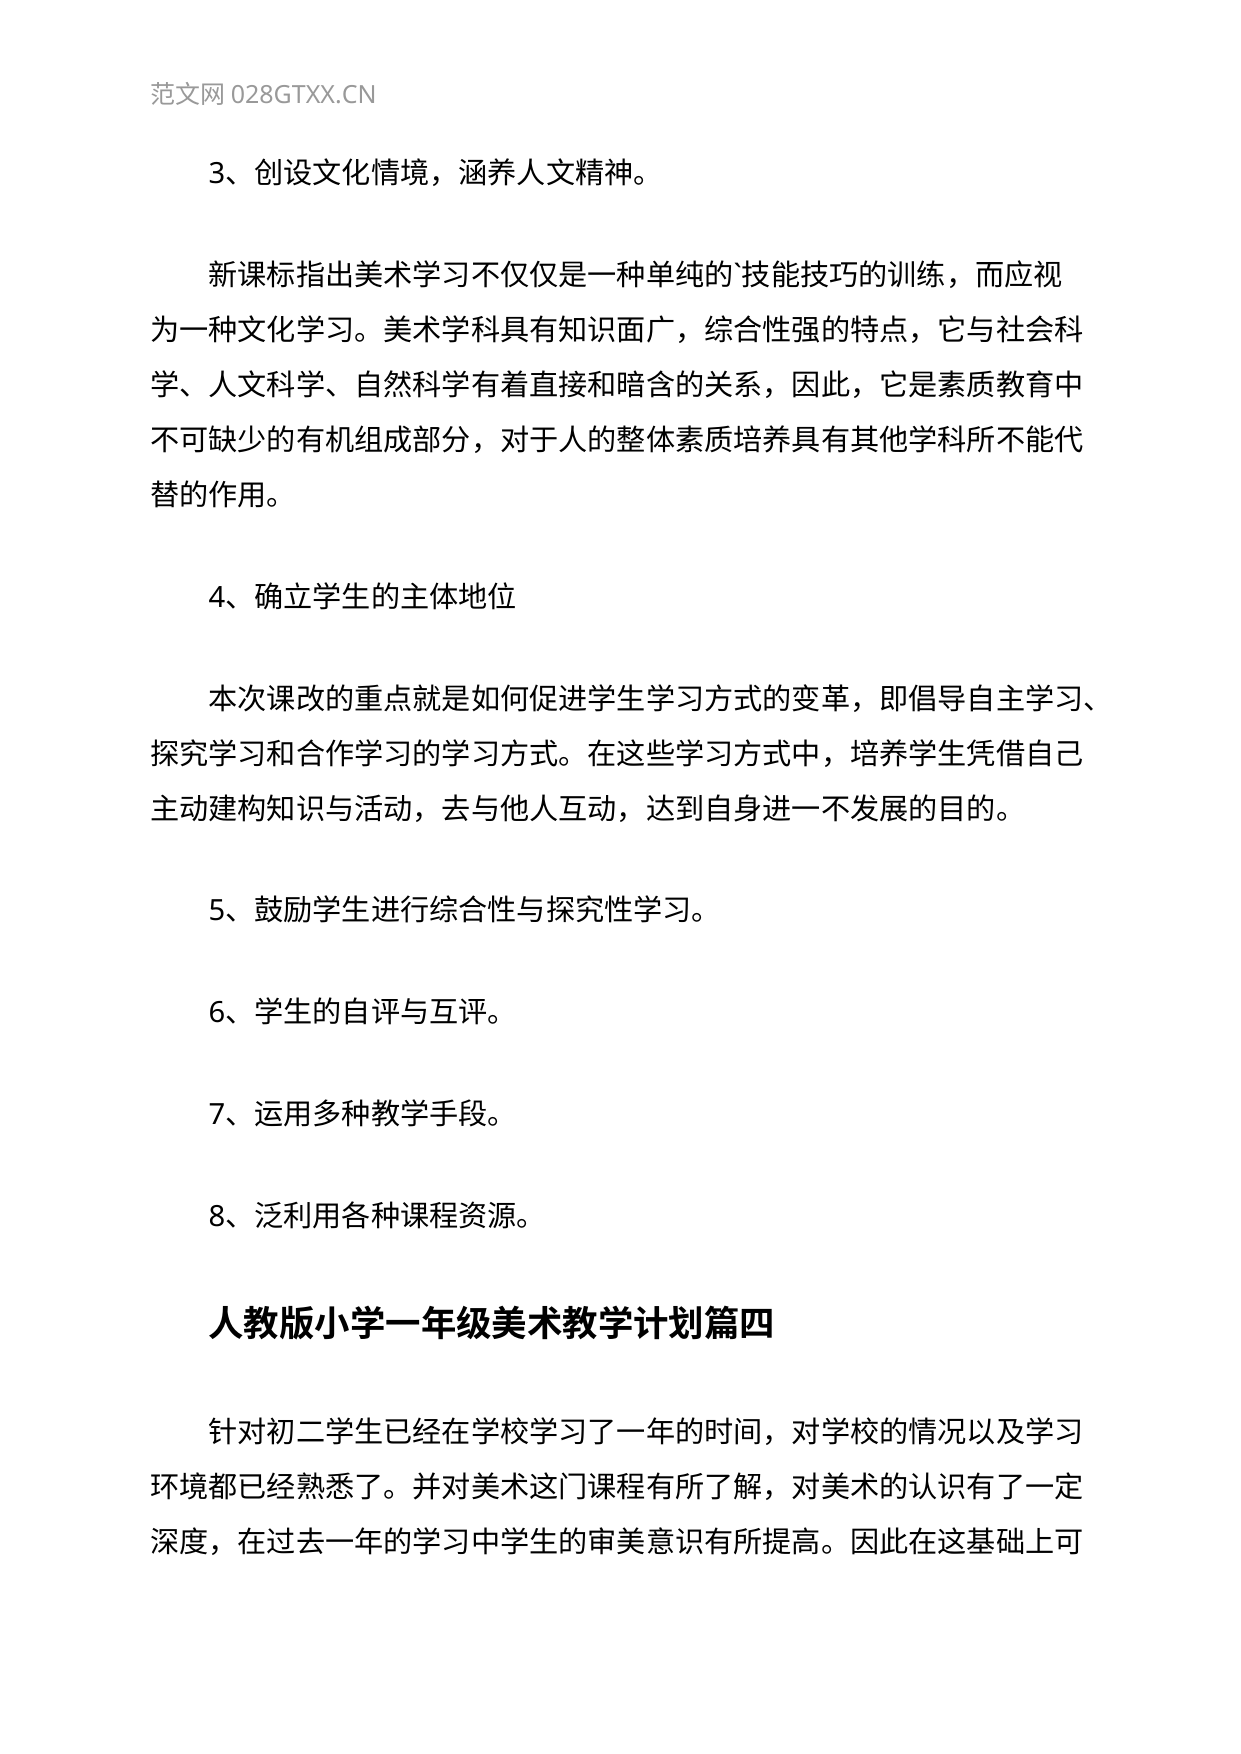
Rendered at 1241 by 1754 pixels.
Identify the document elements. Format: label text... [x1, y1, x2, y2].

text 6、学生的自评与互评。 [150, 989, 1090, 1031]
text 5、鼓励学生进行综合性与探究性学习。 [150, 887, 1090, 929]
text 8、泛利用各种课程资源。 [150, 1193, 1090, 1235]
text 4、确立学生的主体地位 [150, 573, 1090, 616]
text 人教版小学一年级美术教学计划篇四 [150, 1295, 1090, 1346]
text 3、创设文化情境，涵养人文精神。 [150, 150, 1090, 192]
text 7、运用多种教学手段。 [150, 1091, 1090, 1133]
text 新课标指出美术学习不仅仅是一种单纯的`技能技巧的训练，而应视为一种文化学习。美术学科具有知识面广，综合性强的特点，它与社会科学、人文科学、自然科学有着直接和暗含的关系，因此，它是素质教育中不可缺少的有机组成部分，对于人的整体素质培养具有其他学科所不能代替的作用。 [150, 252, 1090, 514]
text 本次课改的重点就是如何促进学生学习方式的变革，即倡导自主学习、探究学习和合作学习的学习方式。在这些学习方式中，培养学生凭借自己主动建构知识与活动，去与他人互动，达到自身进一不发展的目的。 [150, 675, 1090, 827]
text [150, 1408, 1090, 1560]
